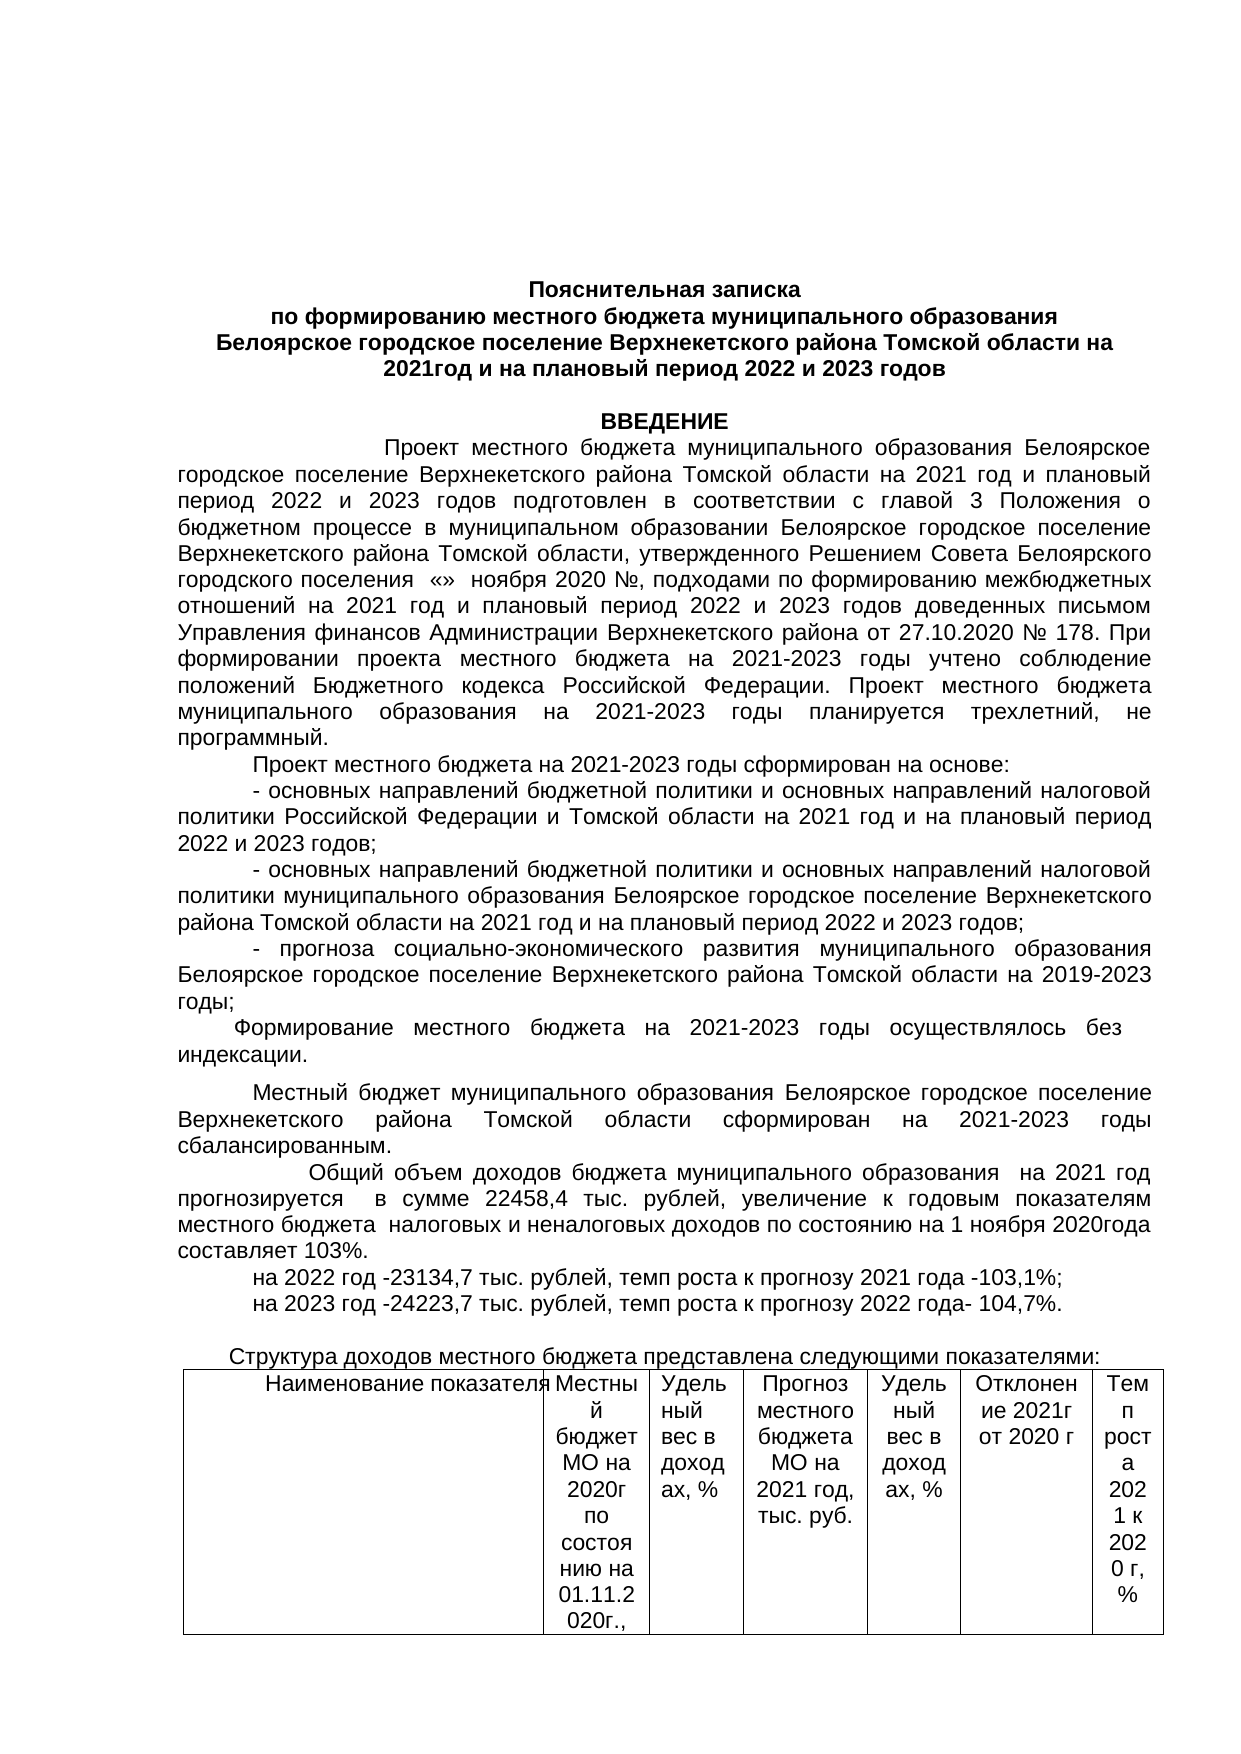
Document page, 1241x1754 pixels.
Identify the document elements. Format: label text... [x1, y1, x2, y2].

text на 2022 год -23134,7 тыс. рублей, темп роста к прогнозу 2021 года -103,1%; [177, 1264, 1152, 1290]
text Общий объем доходов бюджета муниципального образования на 2021 год прогнозируется в сумме 22458,4 тыс. рублей, увеличение к годовым показателям местного бюджета налоговых и неналоговых доходов по состоянию на 1 ноября 2020года составляет 103%. [177, 1158, 1152, 1264]
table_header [868, 1370, 960, 1634]
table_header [650, 1370, 743, 1634]
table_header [744, 1370, 867, 1634]
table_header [544, 1370, 649, 1634]
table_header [184, 1370, 543, 1634]
text - основных направлений бюджетной политики и основных направлений налоговой политики муниципального образования Белоярское городское поселение Верхнекетского района Томской области на 2021 год и на плановый период 2022 и 2023 годов; [177, 856, 1152, 935]
text Формирование местного бюджета на 2021-2023 годы осуществлялось без индексации. [177, 1014, 1122, 1067]
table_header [961, 1370, 1092, 1634]
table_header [1093, 1370, 1163, 1634]
text Белоярское городское поселение Верхнекетского района Томской области на 2021год и на плановый период 2022 и 2023 годов [177, 329, 1152, 382]
text Проект местного бюджета на 2021-2023 годы сформирован на основе: [177, 751, 1152, 777]
text - основных направлений бюджетной политики и основных направлений налоговой политики Российской Федерации и Томской области на 2021 год и на плановый период 2022 и 2023 годов; [177, 777, 1152, 856]
text Проект местного бюджета муниципального образования Белоярское городское поселение Верхнекетского района Томской области на 2021 год и плановый период 2022 и 2023 годов подготовлен в соответствии с главой 3 Положения о бюджетном процессе в муниципальном образовании Белоярское городское поселение Верхнекетского района Томской области, утвержденного Решением Совета Белоярского городского поселения «» ноября 2020 №, подходами по формированию межбюджетных отношений на 2021 год и плановый период 2022 и 2023 годов доведенных письмом Управления финансов Администрации Верхнекетского района от 27.10.2020 № 178. При формировании проекта местного бюджета на 2021-2023 годы учтено соблюдение положений Бюджетного кодекса Российской Федерации. Проект местного бюджета муниципального образования на 2021-2023 годы планируется трехлетний, не программный. [177, 434, 1152, 751]
text на 2023 год -24223,7 тыс. рублей, темп роста к прогнозу 2022 года- 104,7%. [177, 1290, 1152, 1317]
text Местный бюджет муниципального образования Белоярское городское поселение Верхнекетского района Томской области сформирован на 2021-2023 годы сбалансированным. [177, 1079, 1152, 1158]
text по формированию местного бюджета муниципального образования [177, 303, 1152, 329]
text - прогноза социально-экономического развития муниципального образования Белоярское городское поселение Верхнекетского района Томской области на 2019-2023 годы; [177, 935, 1152, 1014]
text Структура доходов местного бюджета представлена следующими показателями: [177, 1343, 1152, 1369]
text ВВЕДЕНИЕ [177, 408, 1152, 434]
text Пояснительная записка [177, 276, 1152, 303]
